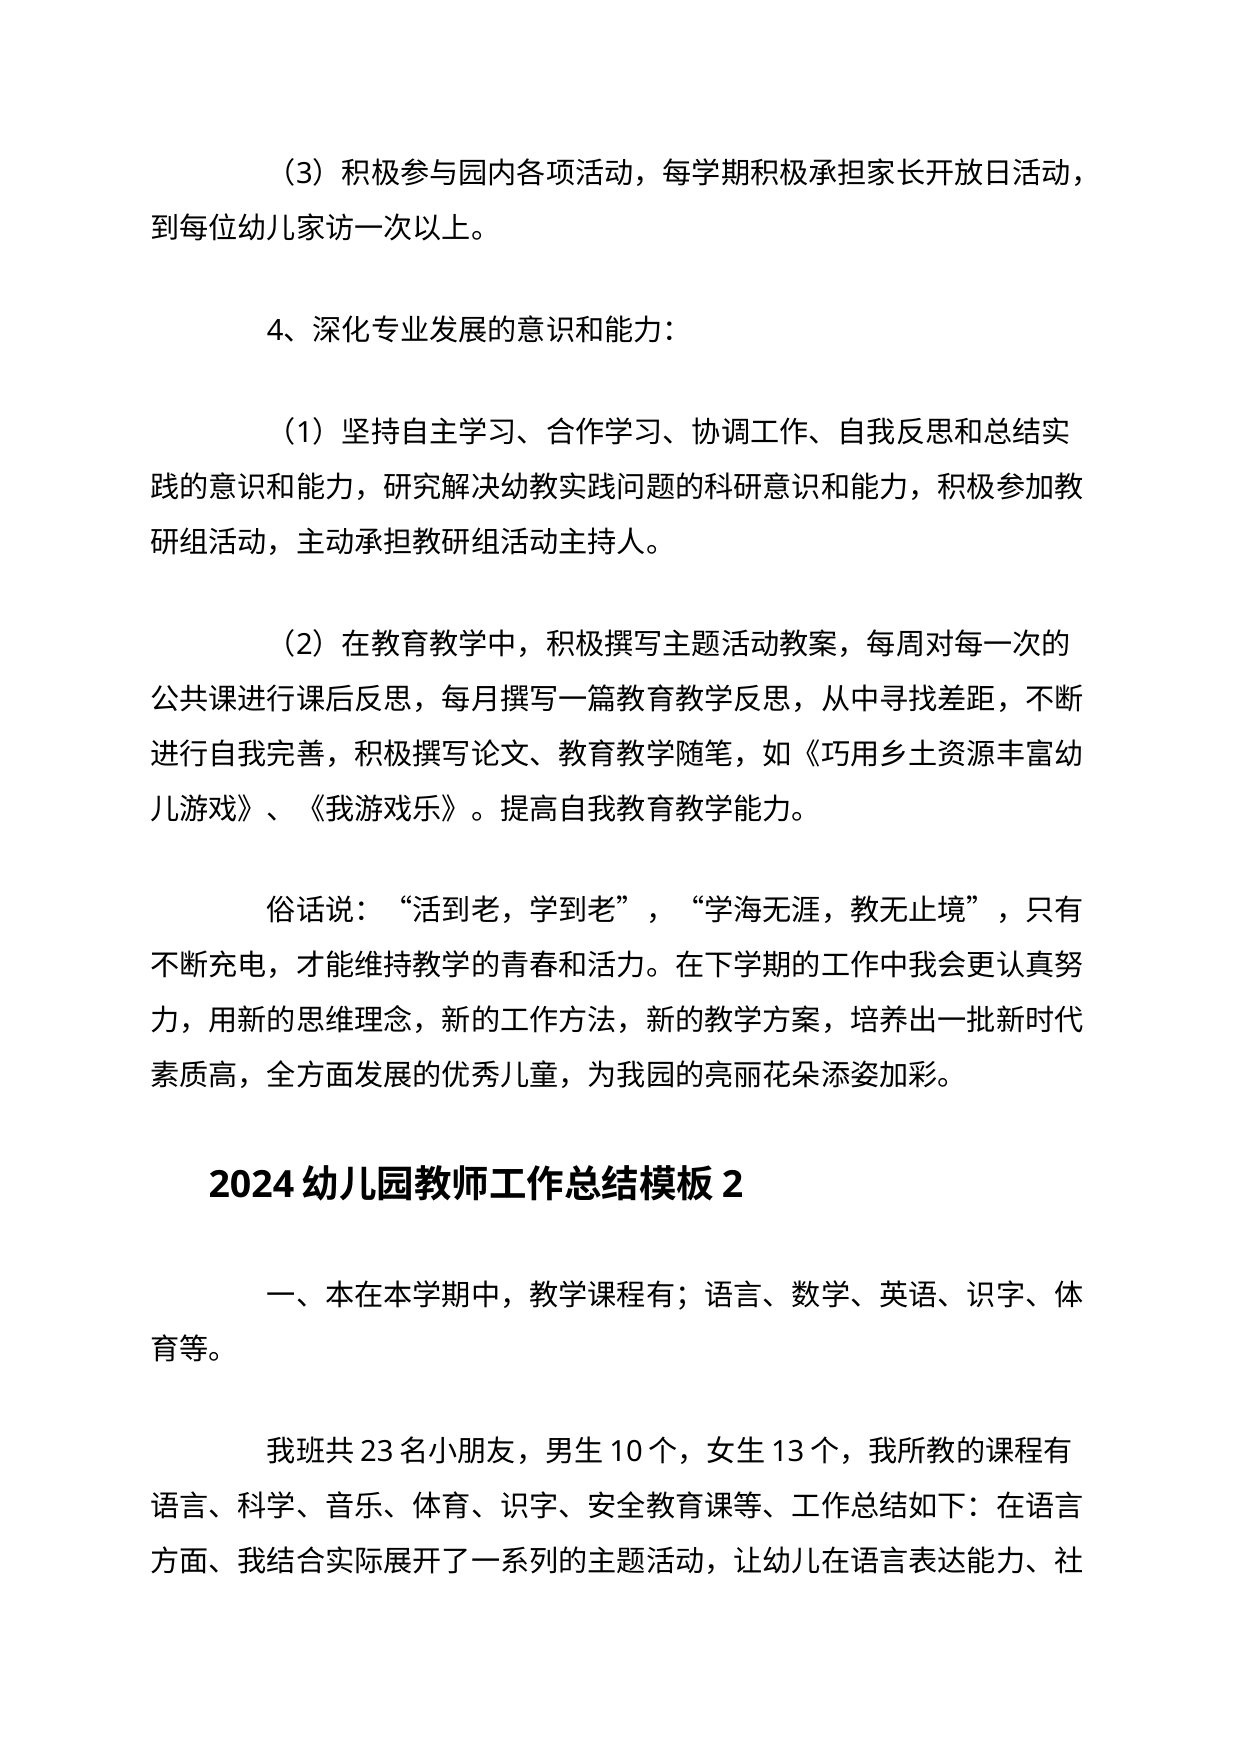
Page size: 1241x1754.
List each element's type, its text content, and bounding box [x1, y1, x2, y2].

text 一、本在本学期中，教学课程有；语言、数学、英语、识字、体育等。 [150, 1271, 1090, 1368]
text 4、深化专业发展的意识和能力： [150, 307, 1090, 349]
text （1）坚持自主学习、合作学习、协调工作、自我反思和总结实践的意识和能力，研究解决幼教实践问题的科研意识和能力，积极参加教研组活动，主动承担教研组活动主持人。 [150, 409, 1090, 561]
text 2024幼儿园教师工作总结模板2 [150, 1153, 1090, 1208]
text （2）在教育教学中，积极撰写主题活动教案，每周对每一次的公共课进行课后反思，每月撰写一篇教育教学反思，从中寻找差距，不断进行自我完善，积极撰写论文、教育教学随笔，如《巧用乡土资源丰富幼儿游戏》、《我游戏乐》。提高自我教育教学能力。 [150, 620, 1090, 827]
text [150, 1428, 1090, 1580]
text 俗话说：“活到老，学到老”，“学海无涯，教无止境”，只有不断充电，才能维持教学的青春和活力。在下学期的工作中我会更认真努力，用新的思维理念，新的工作方法，新的教学方案，培养出一批新时代素质高，全方面发展的优秀儿童，为我园的亮丽花朵添姿加彩。 [150, 887, 1090, 1094]
text （3）积极参与园内各项活动，每学期积极承担家长开放日活动，到每位幼儿家访一次以上。 [150, 150, 1090, 247]
